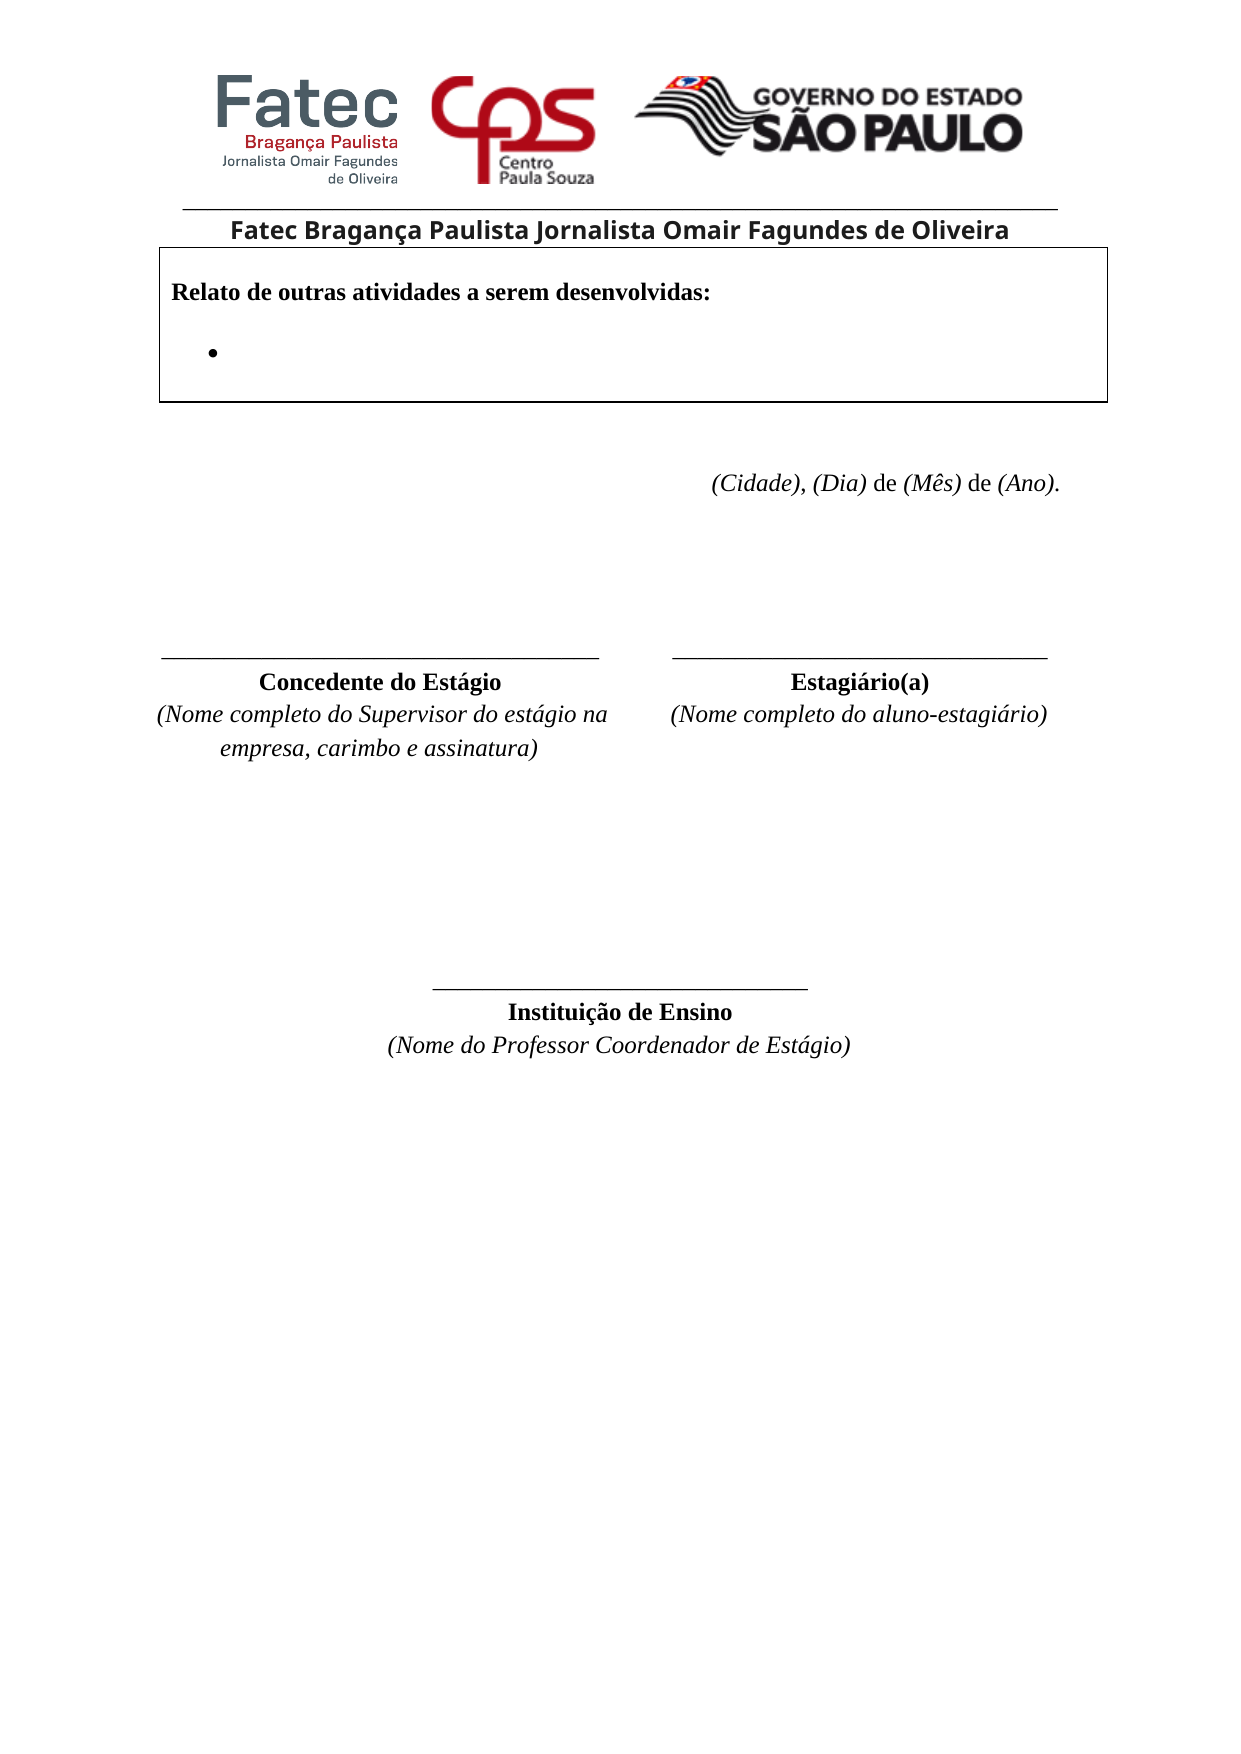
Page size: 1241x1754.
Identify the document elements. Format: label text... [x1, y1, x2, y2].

table_header ______________________________ Estagiário(a) (Nome completo do aluno-estagiário) [620, 634, 1100, 766]
picture [431, 76, 1023, 184]
text (Nome do Professor Coordenador de Estágio) [177, 1030, 1063, 1058]
text (Cidade), (Dia) de (Mês) de (Ano). [177, 468, 1063, 497]
table_header ___________________________________ Concedente do Estágio (Nome completo do Supervisor do estágio na empresa, carimbo e assinatura) [140, 634, 620, 766]
text Instituição de Ensino [177, 997, 1063, 1026]
table_cell Relato de outras atividades a serem desenvolvidas: [160, 248, 1107, 401]
text ______________________________ [177, 964, 1063, 992]
picture [217, 75, 398, 184]
